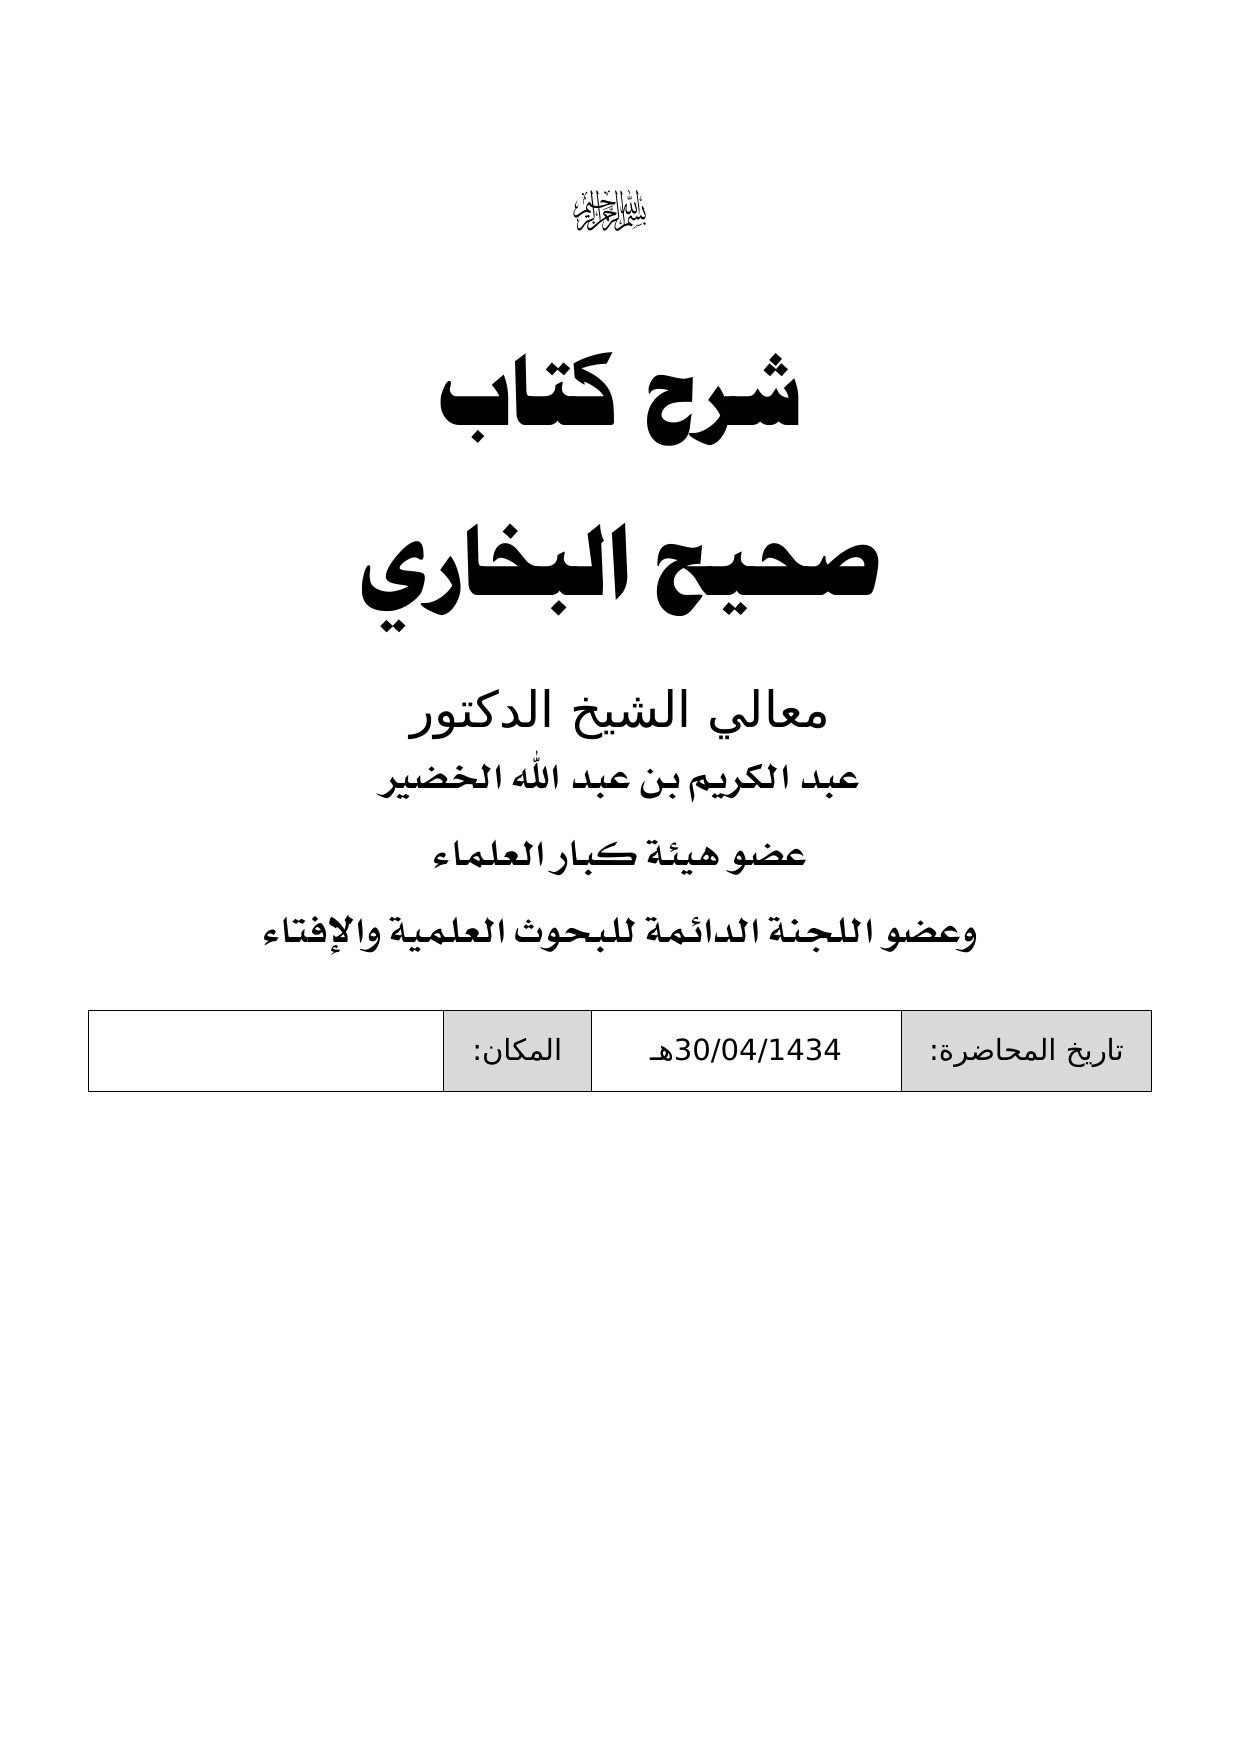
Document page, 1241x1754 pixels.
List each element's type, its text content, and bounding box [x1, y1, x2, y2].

table_header [89, 1011, 443, 1091]
table_header 30/04/1434هـ [592, 1011, 901, 1091]
text عضو هيئة كبار العلماء [187, 816, 1053, 894]
table_header المكان: [444, 1011, 591, 1091]
text معالي الشيخ الدكتور [187, 681, 1053, 739]
text شرح كتاب [187, 301, 1053, 471]
table_header تاريخ المحاضرة: [902, 1011, 1151, 1091]
text وعضو اللجنة الدائمة للبحوث العلمية والإفتاء [187, 894, 1053, 971]
text صحيح البخاري [187, 471, 1053, 641]
text عبد الكريم بن عبد الله الخضير [187, 739, 1053, 816]
